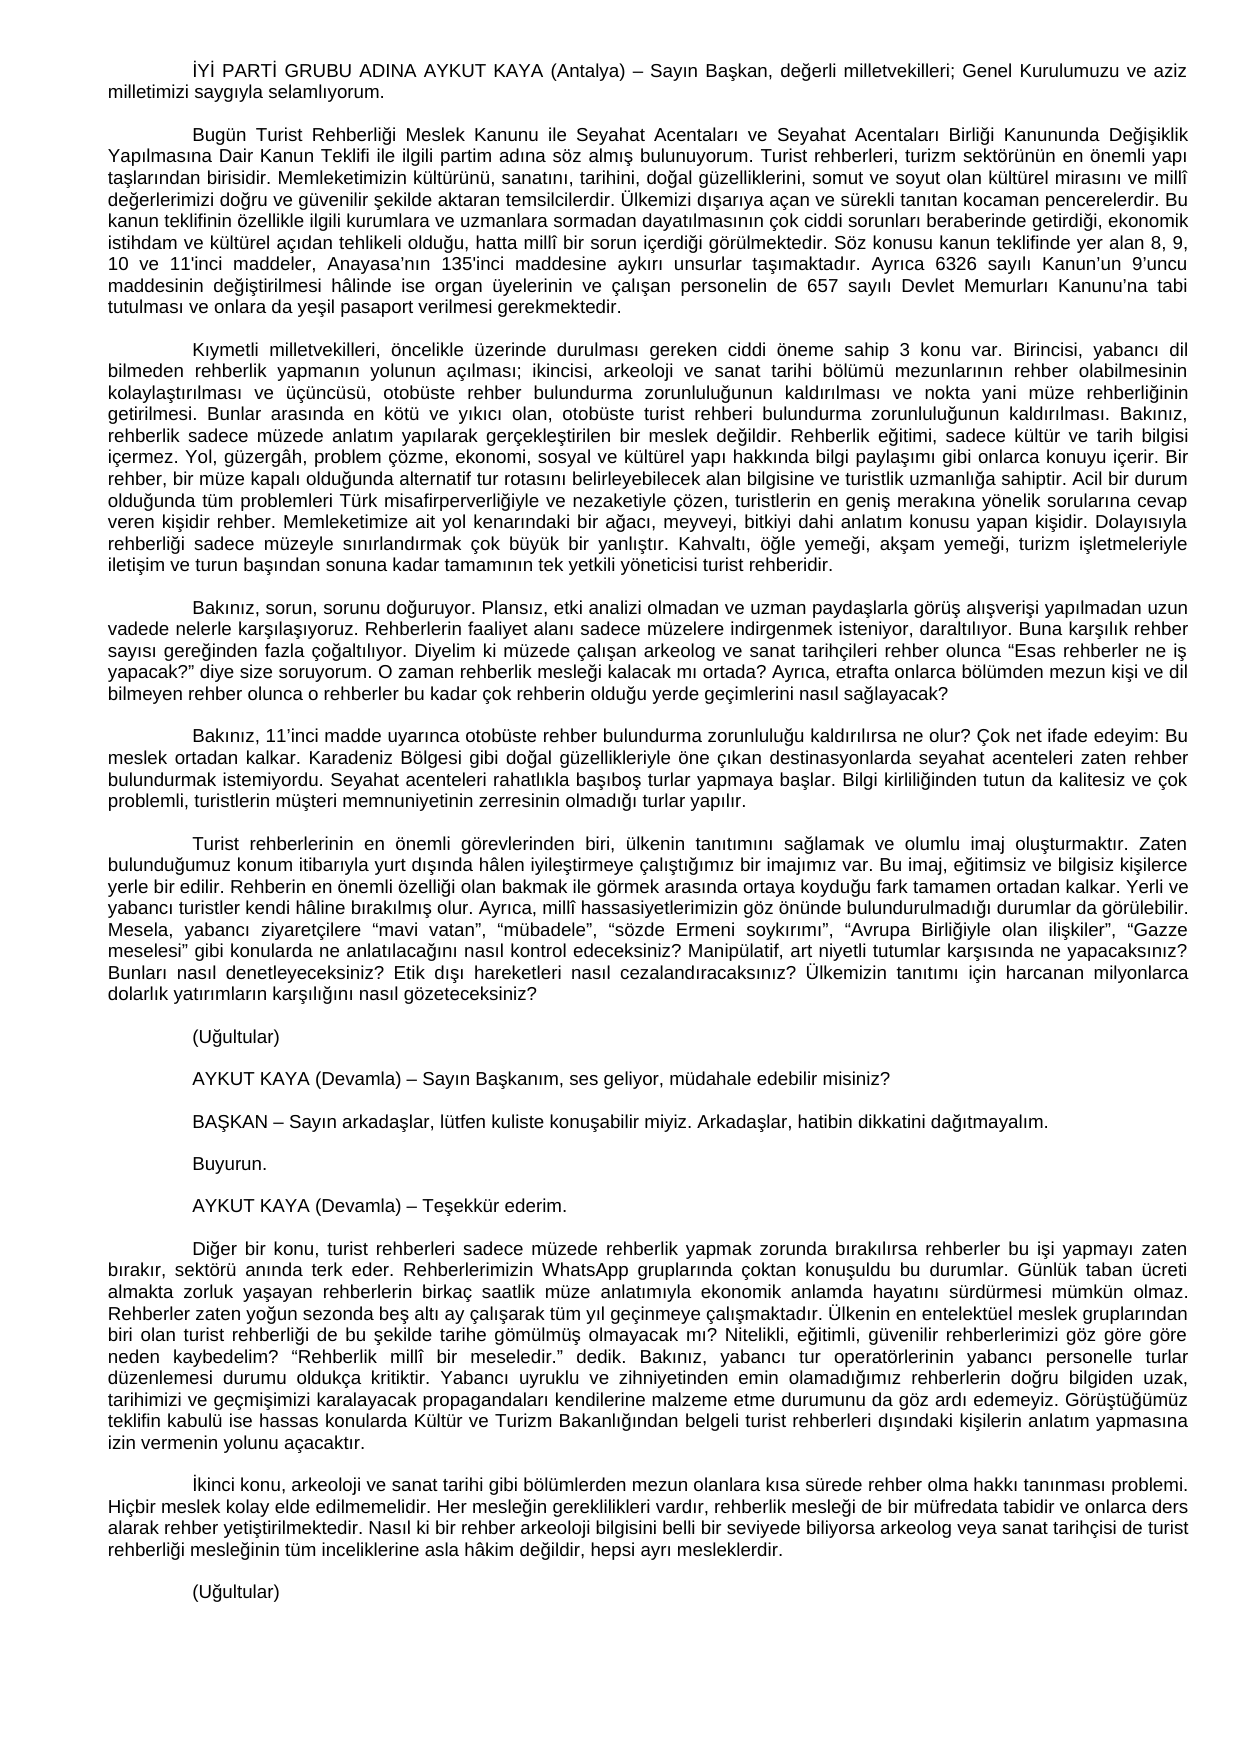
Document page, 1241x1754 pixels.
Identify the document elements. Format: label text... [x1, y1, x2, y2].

text (Uğultular) [108, 1026, 1189, 1047]
text BAŞKAN – Sayın arkadaşlar, lütfen kuliste konuşabilir miyiz. Arkadaşlar, hatibin dikkatini dağıtmayalım. [108, 1110, 1189, 1132]
text İYİ PARTİ GRUBU ADINA AYKUT KAYA (Antalya) – Sayın Başkan, değerli milletvekilleri; Genel Kurulumuzu ve aziz milletimizi saygıyla selamlıyorum. [108, 60, 1189, 103]
text Buyurun. [108, 1153, 1189, 1174]
text (Uğultular) [108, 1581, 1189, 1603]
text İkinci konu, arkeoloji ve sanat tarihi gibi bölümlerden mezun olanlara kısa sürede rehber olma hakkı tanınması problemi. Hiçbir meslek kolay elde edilmemelidir. Her mesleğin gereklilikleri vardır, rehberlik mesleği de bir müfredata tabidir ve onlarca ders alarak rehber yetiştirilmektedir. Nasıl ki bir rehber arkeoloji bilgisini belli bir seviyede biliyorsa arkeolog veya sanat tarihçisi de turist rehberliği mesleğinin tüm inceliklerine asla hâkim değildir, hepsi ayrı mesleklerdir. [108, 1474, 1189, 1560]
text Bakınız, sorun, sorunu doğuruyor. Plansız, etki analizi olmadan ve uzman paydaşlarla görüş alışverişi yapılmadan uzun vadede nelerle karşılaşıyoruz. Rehberlerin faaliyet alanı sadece müzelere indirgenmek isteniyor, daraltılıyor. Buna karşılık rehber sayısı gereğinden fazla çoğaltılıyor. Diyelim ki müzede çalışan arkeolog ve sanat tarihçileri rehber olunca “Esas rehberler ne iş yapacak?” diye size soruyorum. O zaman rehberlik mesleği kalacak mı ortada? Ayrıca, etrafta onlarca bölümden mezun kişi ve dil bilmeyen rehber olunca o rehberler bu kadar çok rehberin olduğu yerde geçimlerini nasıl sağlayacak? [108, 597, 1189, 704]
text Bakınız, 11’inci madde uyarınca otobüste rehber bulundurma zorunluluğu kaldırılırsa ne olur? Çok net ifade edeyim: Bu meslek ortadan kalkar. Karadeniz Bölgesi gibi doğal güzellikleriyle öne çıkan destinasyonlarda seyahat acenteleri zaten rehber bulundurmak istemiyordu. Seyahat acenteleri rahatlıkla başıboş turlar yapmaya başlar. Bilgi kirliliğinden tutun da kalitesiz ve çok problemli, turistlerin müşteri memnuniyetinin zerresinin olmadığı turlar yapılır. [108, 725, 1189, 811]
text AYKUT KAYA (Devamla) – Teşekkür ederim. [108, 1195, 1189, 1217]
text Kıymetli milletvekilleri, öncelikle üzerinde durulması gereken ciddi öneme sahip 3 konu var. Birincisi, yabancı dil bilmeden rehberlik yapmanın yolunun açılması; ikincisi, arkeoloji ve sanat tarihi bölümü mezunlarının rehber olabilmesinin kolaylaştırılması ve üçüncüsü, otobüste rehber bulundurma zorunluluğunun kaldırılması ve nokta yani müze rehberliğinin getirilmesi. Bunlar arasında en kötü ve yıkıcı olan, otobüste turist rehberi bulundurma zorunluluğunun kaldırılması. Bakınız, rehberlik sadece müzede anlatım yapılarak gerçekleştirilen bir meslek değildir. Rehberlik eğitimi, sadece kültür ve tarih bilgisi içermez. Yol, güzergâh, problem çözme, ekonomi, sosyal ve kültürel yapı hakkında bilgi paylaşımı gibi onlarca konuyu içerir. Bir rehber, bir müze kapalı olduğunda alternatif tur rotasını belirleyebilecek alan bilgisine ve turistlik uzmanlığa sahiptir. Acil bir durum olduğunda tüm problemleri Türk misafirperverliğiyle ve nezaketiyle çözen, turistlerin en geniş merakına yönelik sorularına cevap veren kişidir rehber. Memleketimize ait yol kenarındaki bir ağacı, meyveyi, bitkiyi dahi anlatım konusu yapan kişidir. Dolayısıyla rehberliği sadece müzeyle sınırlandırmak çok büyük bir yanlıştır. Kahvaltı, öğle yemeği, akşam yemeği, turizm işletmeleriyle iletişim ve turun başından sonuna kadar tamamının tek yetkili yöneticisi turist rehberidir. [108, 338, 1189, 576]
text AYKUT KAYA (Devamla) – Sayın Başkanım, ses geliyor, müdahale edebilir misiniz? [108, 1068, 1189, 1089]
text Turist rehberlerinin en önemli görevlerinden biri, ülkenin tanıtımını sağlamak ve olumlu imaj oluşturmaktır. Zaten bulunduğumuz konum itibarıyla yurt dışında hâlen iyileştirmeye çalıştığımız bir imajımız var. Bu imaj, eğitimsiz ve bilgisiz kişilerce yerle bir edilir. Rehberin en önemli özelliği olan bakmak ile görmek arasında ortaya koyduğu fark tamamen ortadan kalkar. Yerli ve yabancı turistler kendi hâline bırakılmış olur. Ayrıca, millî hassasiyetlerimizin göz önünde bulundurulmadığı durumlar da görülebilir. Mesela, yabancı ziyaretçilere “mavi vatan”, “mübadele”, “sözde Ermeni soykırımı”, “Avrupa Birliğiyle olan ilişkiler”, “Gazze meselesi” gibi konularda ne anlatılacağını nasıl kontrol edeceksiniz? Manipülatif, art niyetli tutumlar karşısında ne yapacaksınız? Bunları nasıl denetleyeceksiniz? Etik dışı hareketleri nasıl cezalandıracaksınız? Ülkemizin tanıtımı için harcanan milyonlarca dolarlık yatırımların karşılığını nasıl gözeteceksiniz? [108, 832, 1189, 1005]
text Bugün Turist Rehberliği Meslek Kanunu ile Seyahat Acentaları ve Seyahat Acentaları Birliği Kanununda Değişiklik Yapılmasına Dair Kanun Teklifi ile ilgili partim adına söz almış bulunuyorum. Turist rehberleri, turizm sektörünün en önemli yapı taşlarından birisidir. Memleketimizin kültürünü, sanatını, tarihini, doğal güzelliklerini, somut ve soyut olan kültürel mirasını ve millî değerlerimizi doğru ve güvenilir şekilde aktaran temsilcilerdir. Ülkemizi dışarıya açan ve sürekli tanıtan kocaman pencerelerdir. Bu kanun teklifinin özellikle ilgili kurumlara ve uzmanlara sormadan dayatılmasının çok ciddi sorunları beraberinde getirdiği, ekonomik istihdam ve kültürel açıdan tehlikeli olduğu, hatta millî bir sorun içerdiği görülmektedir. Söz konusu kanun teklifinde yer alan 8, 9, 10 ve 11'inci maddeler, Anayasa’nın 135'inci maddesine aykırı unsurlar taşımaktadır. Ayrıca 6326 sayılı Kanun’un 9’uncu maddesinin değiştirilmesi hâlinde ise organ üyelerinin ve çalışan personelin de 657 sayılı Devlet Memurları Kanunu’na tabi tutulması ve onlara da yeşil pasaport verilmesi gerekmektedir. [108, 124, 1189, 318]
text Diğer bir konu, turist rehberleri sadece müzede rehberlik yapmak zorunda bırakılırsa rehberler bu işi yapmayı zaten bırakır, sektörü anında terk eder. Rehberlerimizin WhatsApp gruplarında çoktan konuşuldu bu durumlar. Günlük taban ücreti almakta zorluk yaşayan rehberlerin birkaç saatlik müze anlatımıyla ekonomik anlamda hayatını sürdürmesi mümkün olmaz. Rehberler zaten yoğun sezonda beş altı ay çalışarak tüm yıl geçinmeye çalışmaktadır. Ülkenin en entelektüel meslek gruplarından biri olan turist rehberliği de bu şekilde tarihe gömülmüş olmayacak mı? Nitelikli, eğitimli, güvenilir rehberlerimizi göz göre göre neden kaybedelim? “Rehberlik millî bir meseledir.” dedik. Bakınız, yabancı tur operatörlerinin yabancı personelle turlar düzenlemesi durumu oldukça kritiktir. Yabancı uyruklu ve zihniyetinden emin olamadığımız rehberlerin doğru bilgiden uzak, tarihimizi ve geçmişimizi karalayacak propagandaları kendilerine malzeme etme durumunu da göz ardı edemeyiz. Görüştüğümüz teklifin kabulü ise hassas konularda Kültür ve Turizm Bakanlığından belgeli turist rehberleri dışındaki kişilerin anlatım yapmasına izin vermenin yolunu açacaktır. [108, 1238, 1189, 1453]
